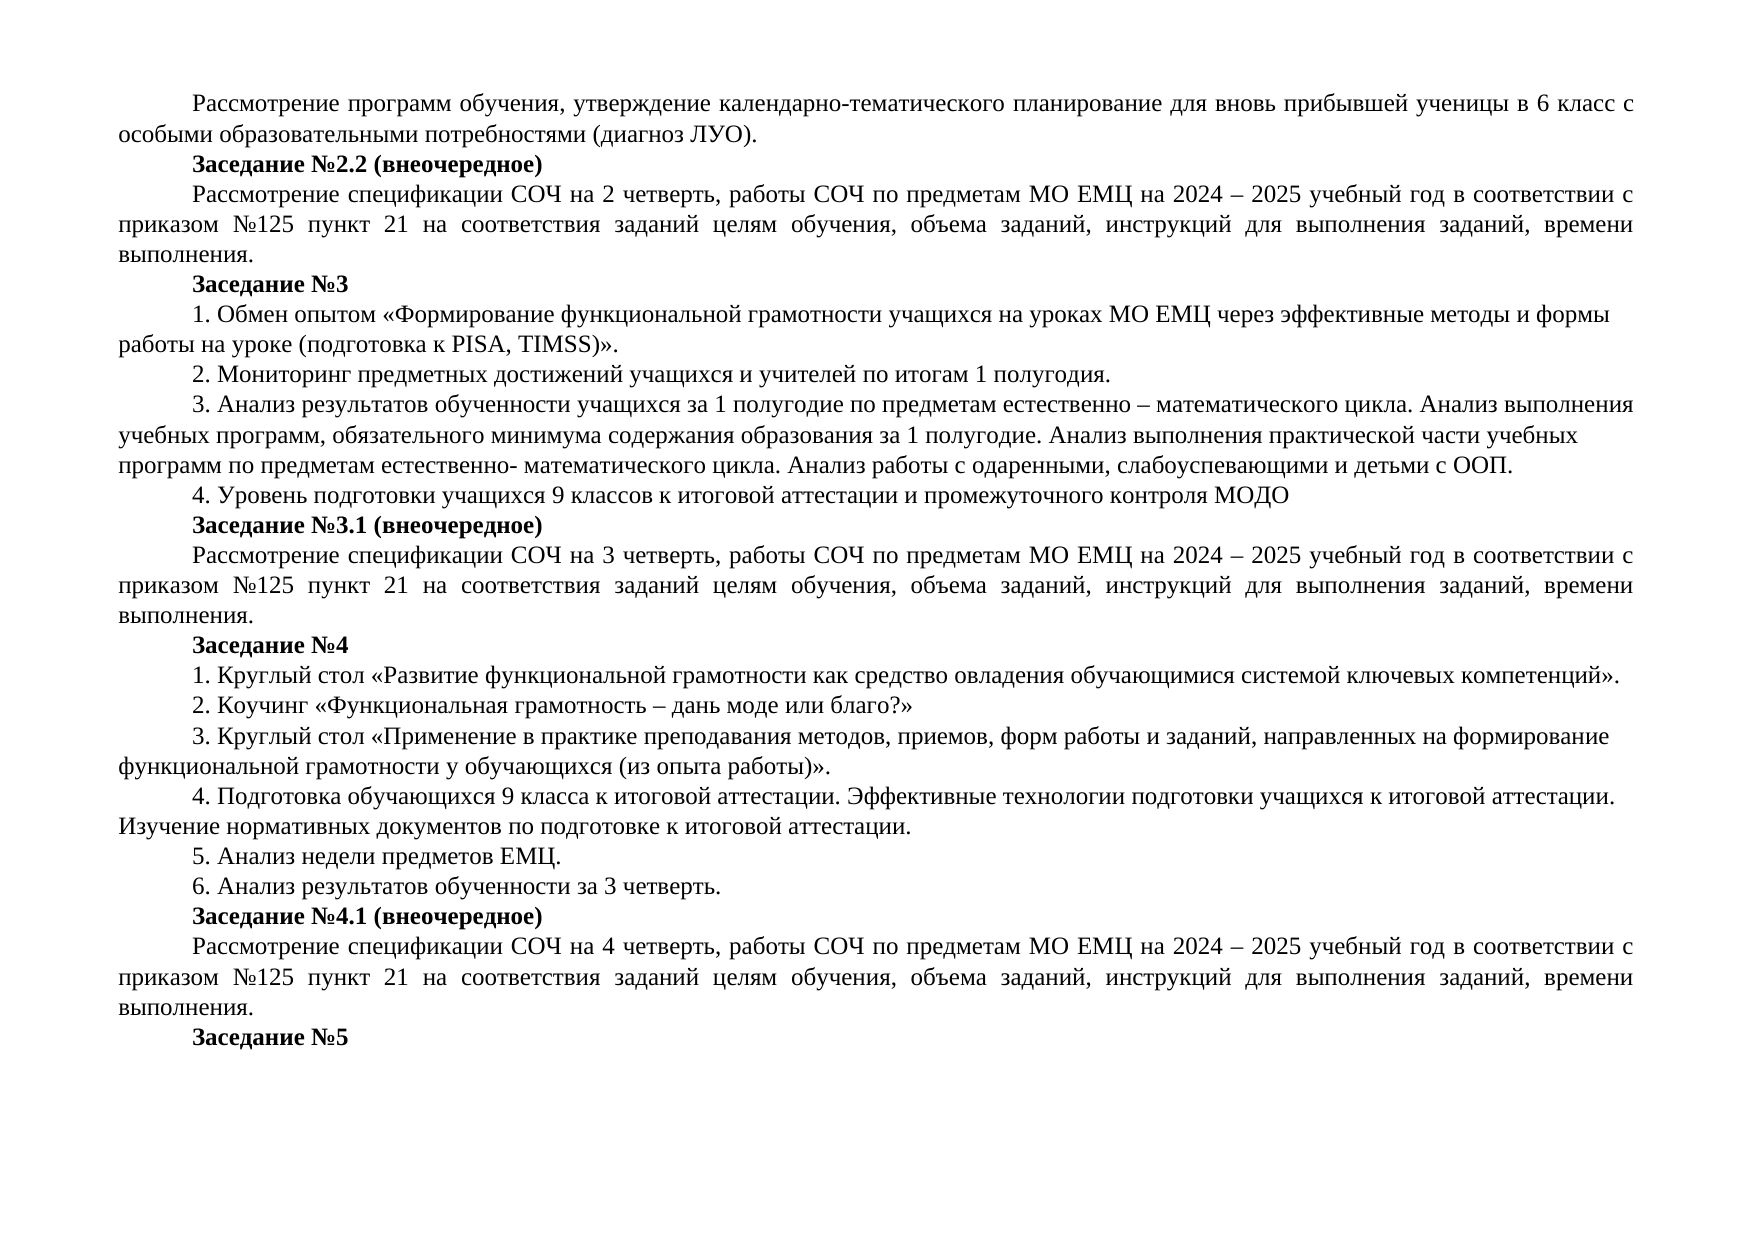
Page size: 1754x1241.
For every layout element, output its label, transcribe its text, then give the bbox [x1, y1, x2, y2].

text Рассмотрение спецификации СОЧ на 2 четверть, работы СОЧ по предметам МО ЕМЦ на 2024 – 2025 учебный год в соответствии с приказом №125 пункт 21 на соответствия заданий целям обучения, объема заданий, инструкций для выполнения заданий, времени выполнения. [118, 179, 1636, 268]
text 4. Уровень подготовки учащихся 9 классов к итоговой аттестации и промежуточного контроля МОДО [118, 480, 1636, 509]
text 2. Мониторинг предметных достижений учащихся и учителей по итогам 1 полугодия. [118, 359, 1636, 388]
text 2. Коучинг «Функциональная грамотность – дань моде или благо?» [118, 691, 1636, 719]
text 5. Анализ недели предметов ЕМЦ. [118, 841, 1636, 870]
text Рассмотрение программ обучения, утверждение календарно-тематического планирование для вновь прибывшей ученицы в 6 класс с особыми образовательными потребностями (диагноз ЛУО). [118, 88, 1636, 147]
text Заседание №4 [118, 630, 1636, 659]
text Заседание №3.1 (внеочередное) [118, 510, 1636, 539]
text 3. Анализ результатов обученности учащихся за 1 полугодие по предметам естественно – математического цикла. Анализ выполнения учебных программ, обязательного минимума содержания образования за 1 полугодие. Анализ выполнения практической части учебных программ по предметам естественно- математического цикла. Анализ работы с одаренными, слабоуспевающими и детьми с ООП. [118, 389, 1636, 478]
text Заседание №2.2 (внеочередное) [118, 149, 1636, 177]
text Заседание №4.1 (внеочередное) [118, 901, 1636, 930]
text Заседание №3 [118, 269, 1636, 298]
text Рассмотрение спецификации СОЧ на 4 четверть, работы СОЧ по предметам МО ЕМЦ на 2024 – 2025 учебный год в соответствии с приказом №125 пункт 21 на соответствия заданий целям обучения, объема заданий, инструкций для выполнения заданий, времени выполнения. [118, 931, 1636, 1020]
text 1. Круглый стол «Развитие функциональной грамотности как средство овладения обучающимися системой ключевых компетенций». [118, 661, 1636, 689]
text 6. Анализ результатов обученности за 3 четверть. [118, 871, 1636, 900]
text Рассмотрение спецификации СОЧ на 3 четверть, работы СОЧ по предметам МО ЕМЦ на 2024 – 2025 учебный год в соответствии с приказом №125 пункт 21 на соответствия заданий целям обучения, объема заданий, инструкций для выполнения заданий, времени выполнения. [118, 540, 1636, 629]
text 1. Обмен опытом «Формирование функциональной грамотности учащихся на уроках МО ЕМЦ через эффективные методы и формы работы на уроке (подготовка к PISA, TIMSS)». [118, 299, 1636, 358]
text Заседание №5 [118, 1022, 1636, 1051]
text 3. Круглый стол «Применение в практике преподавания методов, приемов, форм работы и заданий, направленных на формирование функциональной грамотности у обучающихся (из опыта работы)». [118, 721, 1636, 779]
text 4. Подготовка обучающихся 9 класса к итоговой аттестации. Эффективные технологии подготовки учащихся к итоговой аттестации. Изучение нормативных документов по подготовке к итоговой аттестации. [118, 781, 1636, 840]
